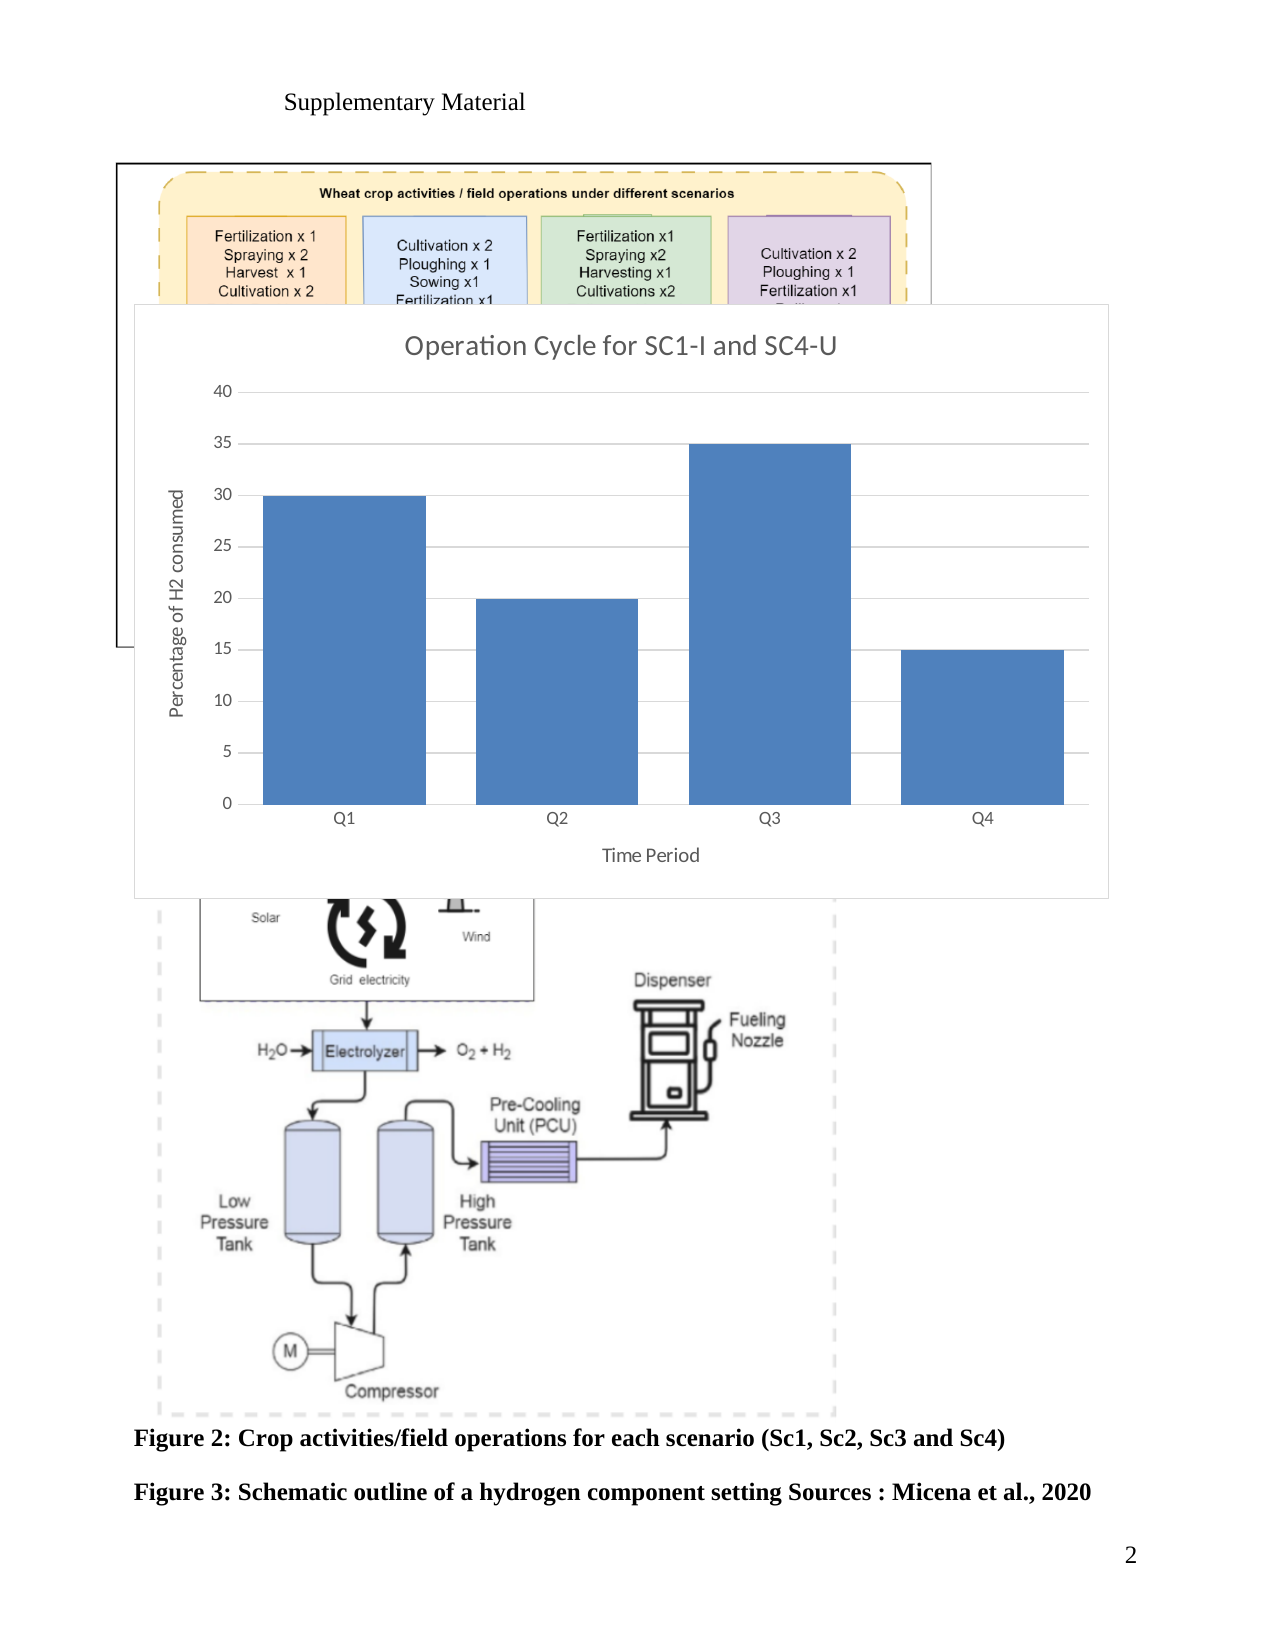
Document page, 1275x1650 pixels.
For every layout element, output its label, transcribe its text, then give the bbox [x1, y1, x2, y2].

text Figure 3: Schematic outline of a hydrogen component setting Sources : Micena et al., 2020 [133, 1477, 1152, 1505]
picture [115, 162, 932, 648]
picture [151, 899, 837, 1423]
